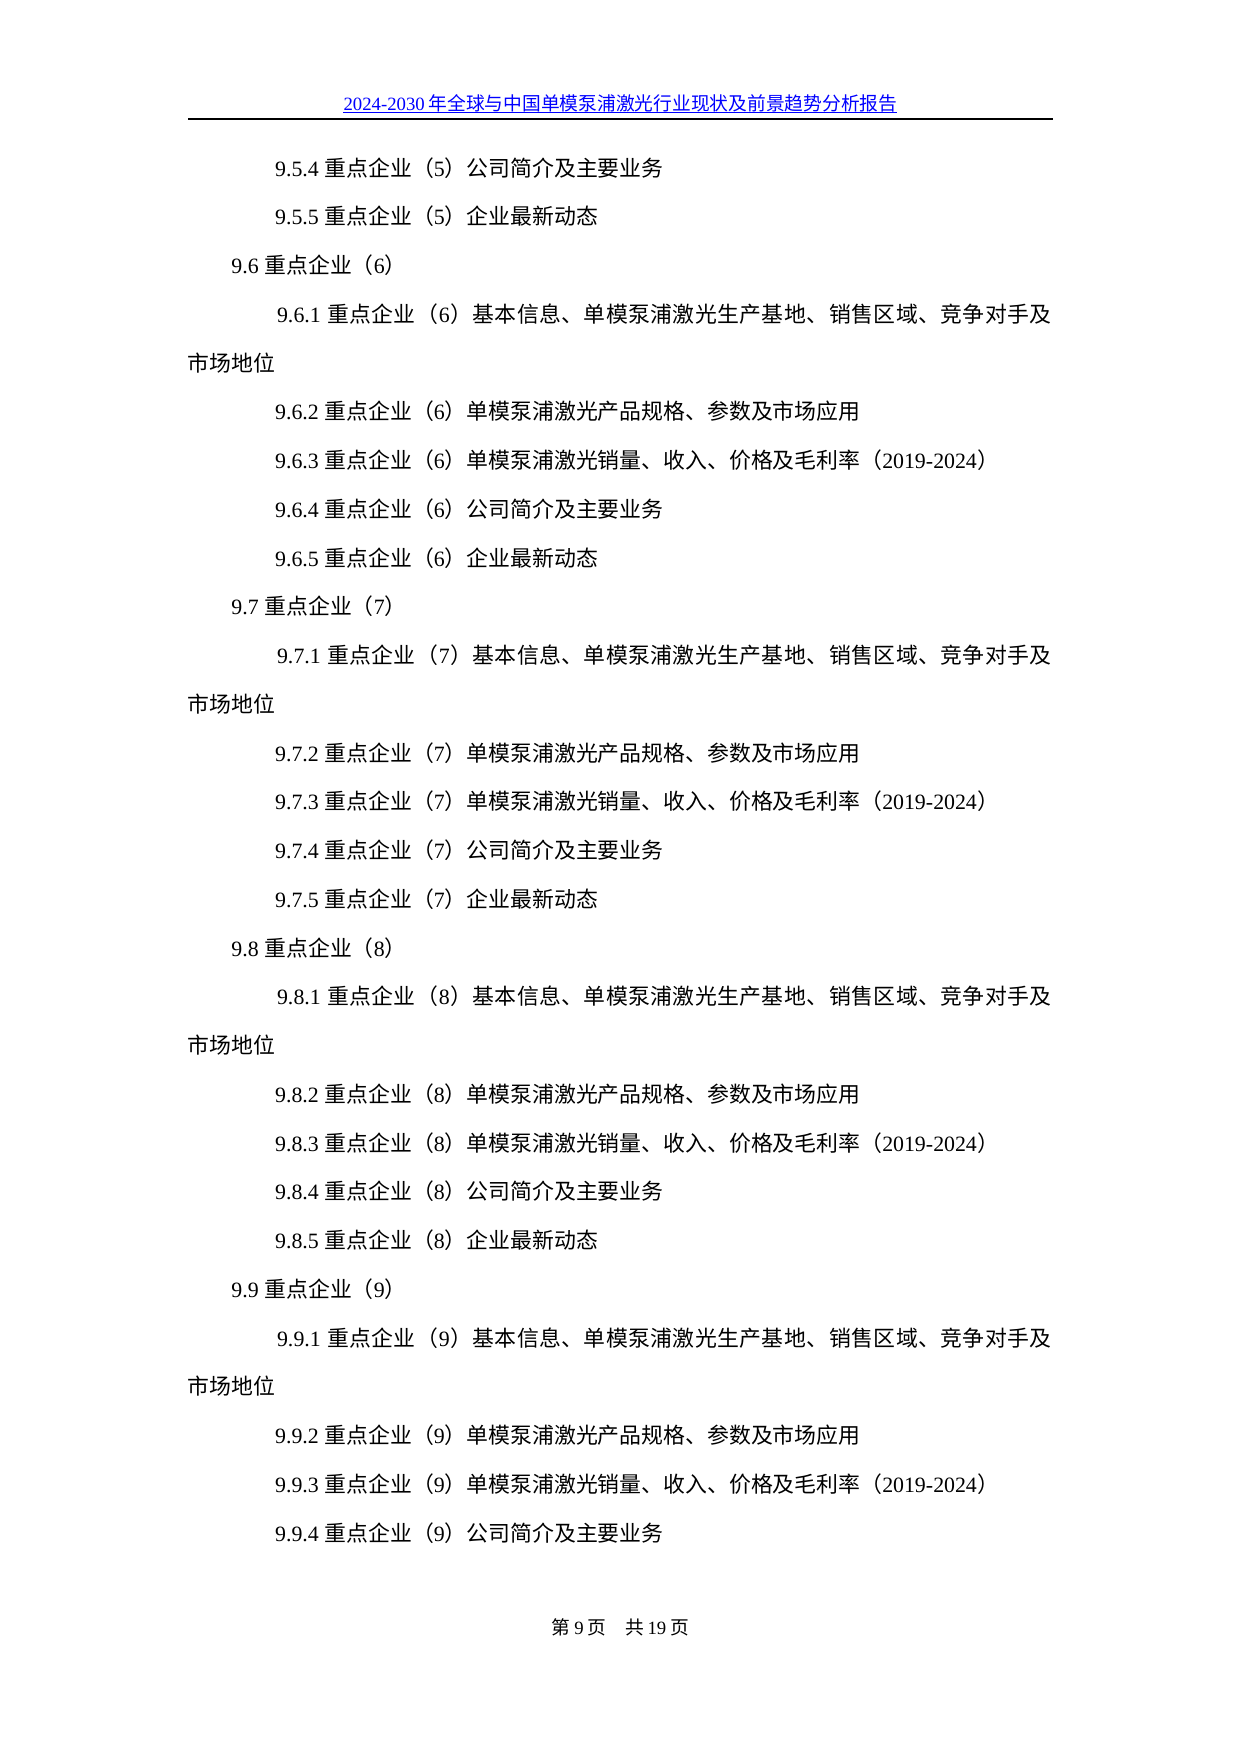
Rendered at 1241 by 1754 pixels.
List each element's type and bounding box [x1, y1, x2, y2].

text [187, 150, 1053, 1548]
